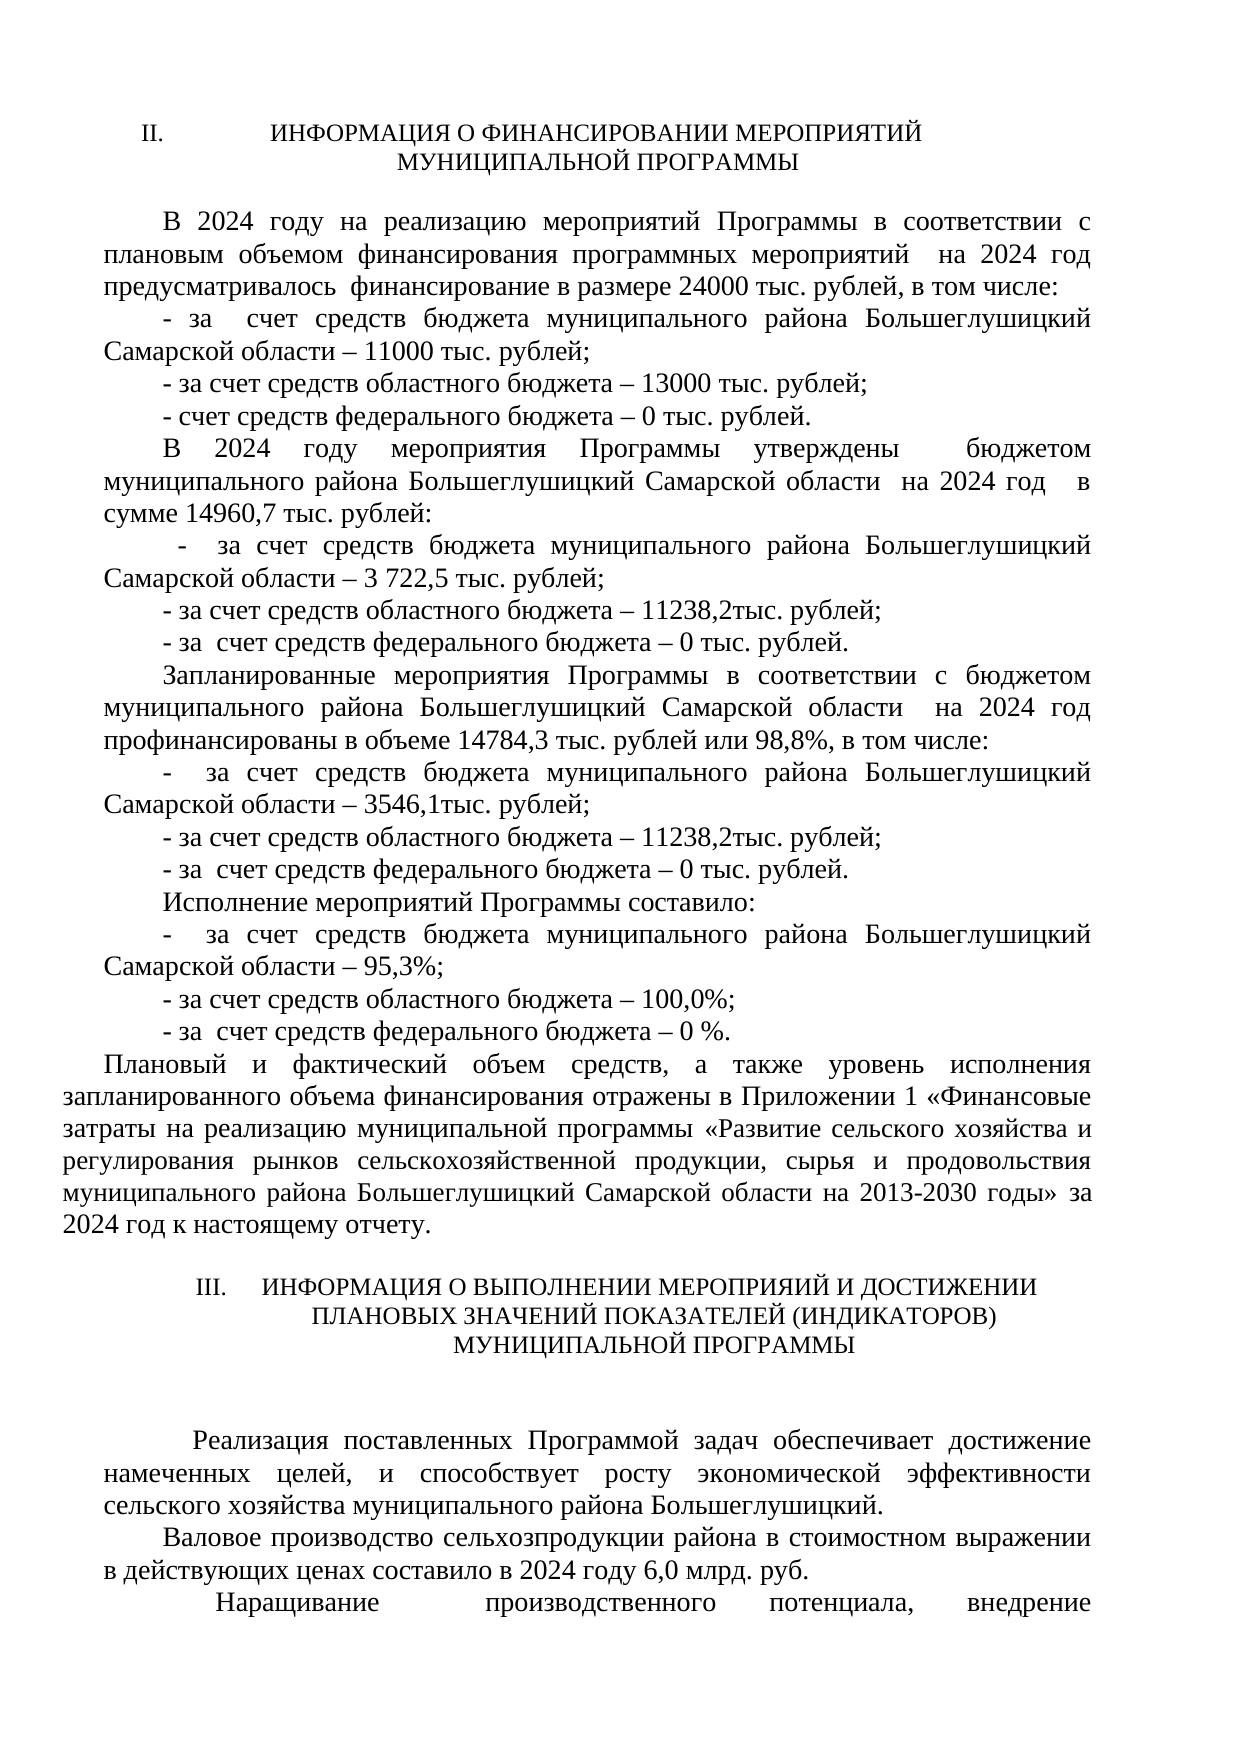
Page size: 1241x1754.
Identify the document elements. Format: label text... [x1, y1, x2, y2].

text В 2024 году мероприятия Программы утверждены бюджетом муниципального района Большеглушицкий Самарской области на 2024 год в сумме 14960,7 тыс. рублей: [103, 431, 1092, 528]
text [103, 1585, 1092, 1618]
text - за счет средств бюджета муниципального района Большеглушицкий Самарской области – 3 722,5 тыс. рублей; [103, 528, 1092, 593]
text - за счет средств бюджета муниципального района Большеглушицкий Самарской области – 3546,1тыс. рублей; [103, 755, 1092, 820]
list ИНФОРМАЦИЯ О ВЫПОЛНЕНИИ МЕРОПРИЯИЙ И ДОСТИЖЕНИИ ПЛАНОВЫХ ЗНАЧЕНИЙ ПОКАЗАТЕЛЕЙ (ИНДИКАТОРОВ) МУНИЦИПАЛЬНОЙ ПРОГРАММЫ [141, 1272, 1092, 1358]
text - за счет средств областного бюджета – 11238,2тыс. рублей; [103, 593, 1092, 626]
text Реализация поставленных Программой задач обеспечивает достижение намеченных целей, и способствует росту экономической эффективности сельского хозяйства муниципального района Большеглушицкий. [103, 1423, 1092, 1520]
text Исполнение мероприятий Программы составило: [103, 885, 1092, 917]
list ИНФОРМАЦИЯ О ФИНАНСИРОВАНИИ МЕРОПРИЯТИЙ [141, 118, 1092, 147]
text - за счет средств бюджета муниципального района Большеглушицкий Самарской области – 11000 тыс. рублей; [103, 302, 1092, 366]
text Запланированные мероприятия Программы в соответствии с бюджетом муниципального района Большеглушицкий Самарской области на 2024 год профинансированы в объеме 14784,3 тыс. рублей или 98,8%, в том числе: [103, 658, 1092, 755]
text - за счет средств бюджета муниципального района Большеглушицкий Самарской области – 95,3%; [103, 917, 1092, 982]
text - за счет средств федерального бюджета – 0 тыс. рублей. [103, 626, 1092, 658]
text - за счет средств областного бюджета – 13000 тыс. рублей; [103, 366, 1092, 399]
text МУНИЦИПАЛЬНОЙ ПРОГРАММЫ [103, 147, 1092, 176]
text - за счет средств федерального бюджета – 0 тыс. рублей. [103, 852, 1092, 885]
text Плановый и фактический объем средств, а также уровень исполнения запланированного объема финансирования отражены в Приложении 1 «Финансовые затраты на реализацию муниципальной программы «Развитие сельского хозяйства и регулирования рынков сельскохозяйственной продукции, сырья и продовольствия муниципального района Большеглушицкий Самарской области на 2013-2030 годы» за 2024 год к настоящему отчету. [62, 1047, 1092, 1240]
text - счет средств федерального бюджета – 0 тыс. рублей. [103, 399, 1092, 431]
text - за счет средств областного бюджета – 100,0%; [103, 982, 1092, 1014]
text - за счет средств областного бюджета – 11238,2тыс. рублей; [103, 820, 1092, 852]
text - за счет средств федерального бюджета – 0 %. [103, 1014, 1092, 1047]
text Валовое производство сельхозпродукции района в стоимостном выражении в действующих ценах составило в 2024 году 6,0 млрд. руб. [103, 1520, 1092, 1585]
text В 2024 году на реализацию мероприятий Программы в соответствии с плановым объемом финансирования программных мероприятий на 2024 год предусматривалось финансирование в размере 24000 тыс. рублей, в том числе: [103, 204, 1092, 302]
